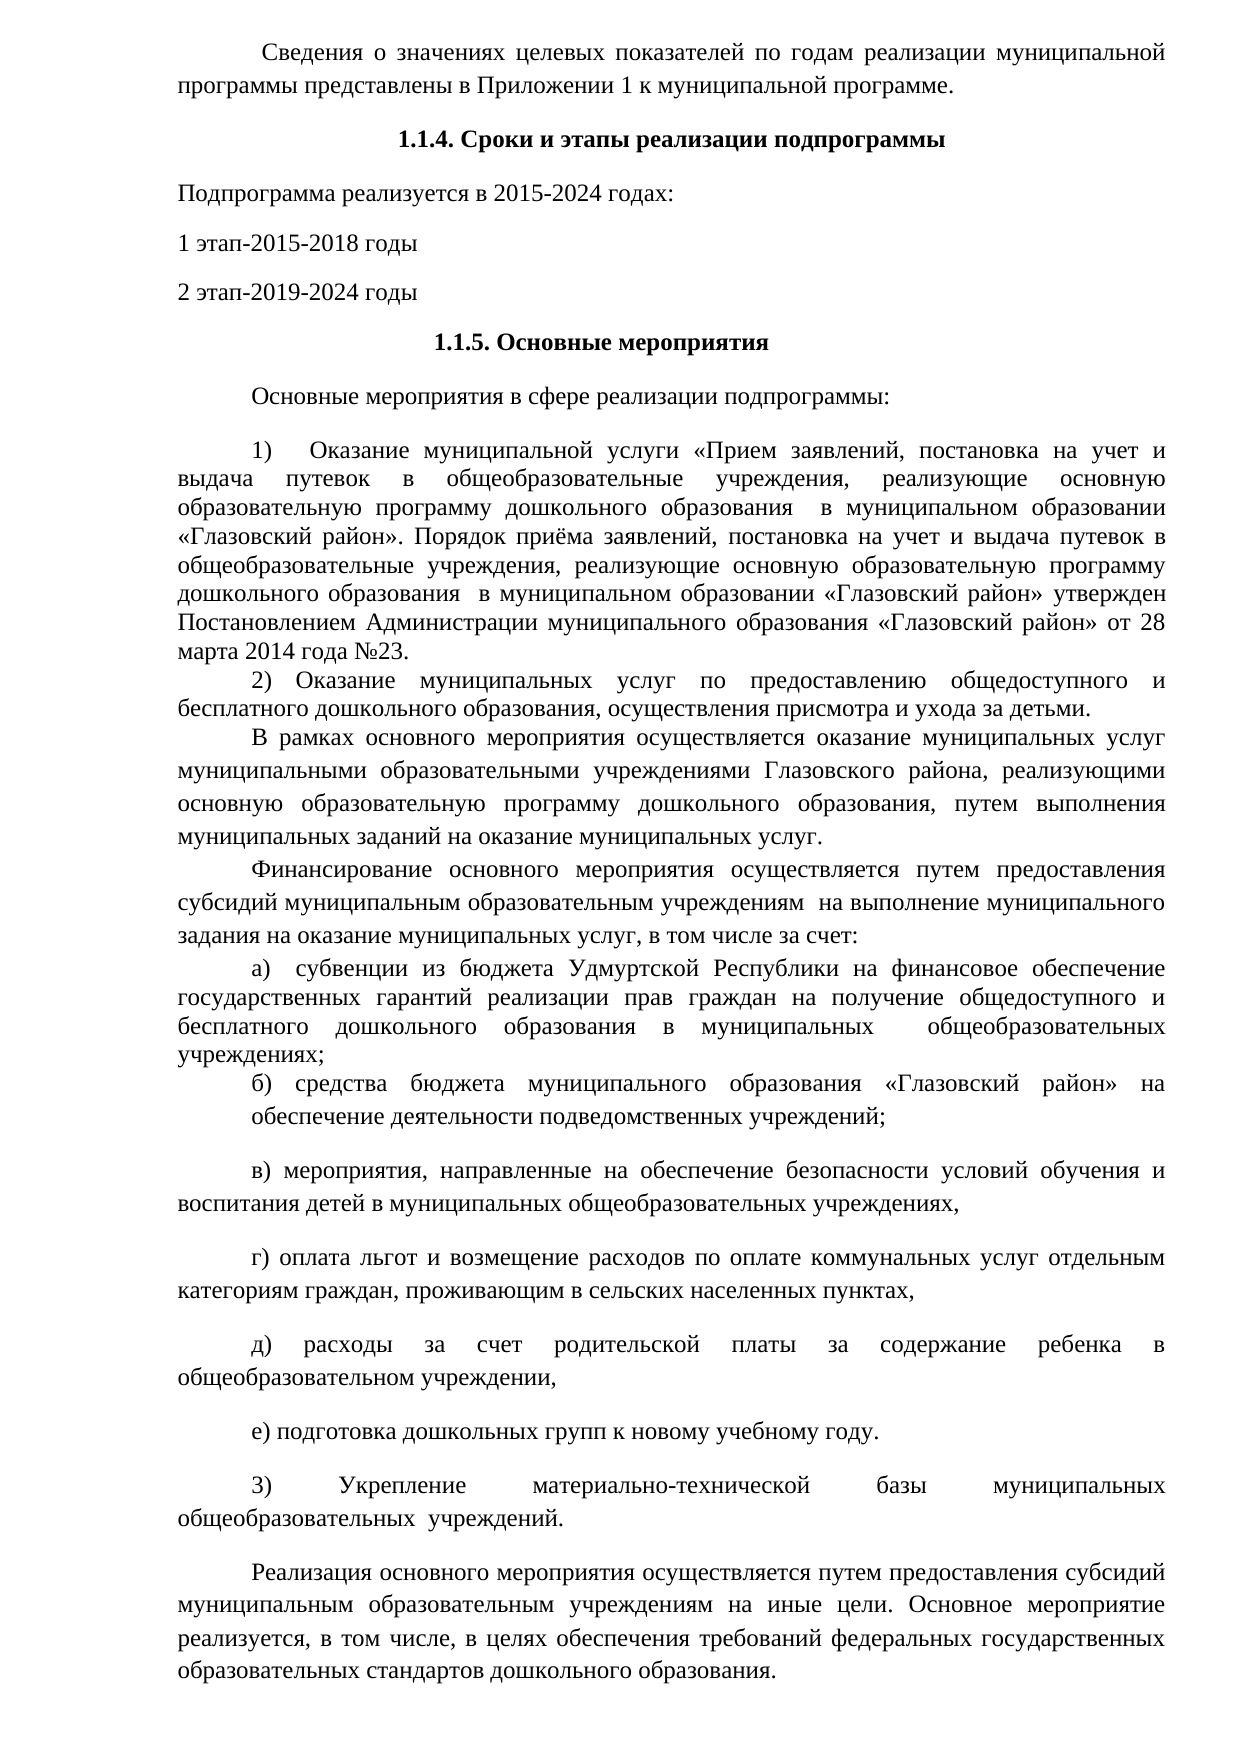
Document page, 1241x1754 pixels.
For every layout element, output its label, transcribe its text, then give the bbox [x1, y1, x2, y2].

list Оказание муниципальных услуг по предоставлению общедоступного и бесплатного дошкольного образования, осуществления присмотра и ухода за детьми. [177, 665, 1166, 722]
text в) мероприятия, направленные на обеспечение безопасности условий обучения и воспитания детей в муниципальных общеобразовательных учреждениях, [177, 1155, 1166, 1217]
list Финансирование основного мероприятия осуществляется путем предоставления субсидий муниципальным образовательным учреждениям на выполнение муниципального задания на оказание муниципальных услуг, в том числе за счет: [177, 854, 1166, 949]
text 2 этап-2019-2024 годы [177, 277, 1166, 306]
text е) подготовка дошкольных групп к новому учебному году. [177, 1416, 1166, 1444]
text Подпрограмма реализуется в 2015-2024 годах: [177, 178, 1166, 207]
text г) оплата льгот и возмещение расходов по оплате коммунальных услуг отдельным категориям граждан, проживающим в сельских населенных пунктах, [177, 1242, 1166, 1304]
list В рамках основного мероприятия осуществляется оказание муниципальных услуг муниципальными образовательными учреждениями Глазовского района, реализующими основную образовательную программу дошкольного образования, путем выполнения муниципальных заданий на оказание муниципальных услуг. [177, 722, 1166, 850]
text 3) Укрепление материально-технической базы муниципальных общеобразовательных учреждений. [177, 1470, 1166, 1531]
list Сведения о значениях целевых показателей по годам реализации муниципальной программы представлены в Приложении 1 к муниципальной программе. [177, 37, 1166, 99]
text Реализация основного мероприятия осуществляется путем предоставления субсидий муниципальным образовательным учреждениям на иные цели. Основное мероприятие реализуется, в том числе, в целях обеспечения требований федеральных государственных образовательных стандартов дошкольного образования. [177, 1557, 1166, 1684]
list Оказание муниципальной услуги «Прием заявлений, постановка на учет и выдача путевок в общеобразовательные учреждения, реализующие основную образовательную программу дошкольного образования в муниципальном образовании «Глазовский район». Порядок приёма заявлений, постановка на учет и выдача путевок в общеобразовательные учреждения, реализующие основную образовательную программу дошкольного образования в муниципальном образовании «Глазовский район» утвержден Постановлением Администрации муниципального образования «Глазовский район» от 28 марта 2014 года №23. [177, 435, 1166, 665]
text д) расходы за счет родительской платы за содержание ребенка в общеобразовательном учреждении, [177, 1329, 1166, 1391]
text 1 этап-2015-2018 годы [177, 228, 1166, 257]
text 1.1.5. Основные мероприятия [177, 327, 1166, 356]
text 1.1.4. Сроки и этапы реализации подпрограммы [177, 124, 1166, 153]
text Основные мероприятия в сфере реализации подпрограммы: [177, 381, 1166, 409]
list субвенции из бюджета Удмуртской Республики на финансовое обеспечение государственных гарантий реализации прав граждан на получение общедоступного и бесплатного дошкольного образования в муниципальных общеобразовательных учреждениях; [177, 953, 1166, 1068]
list б) средства бюджета муниципального образования «Глазовский район» на обеспечение деятельности подведомственных учреждений; [251, 1068, 1166, 1130]
